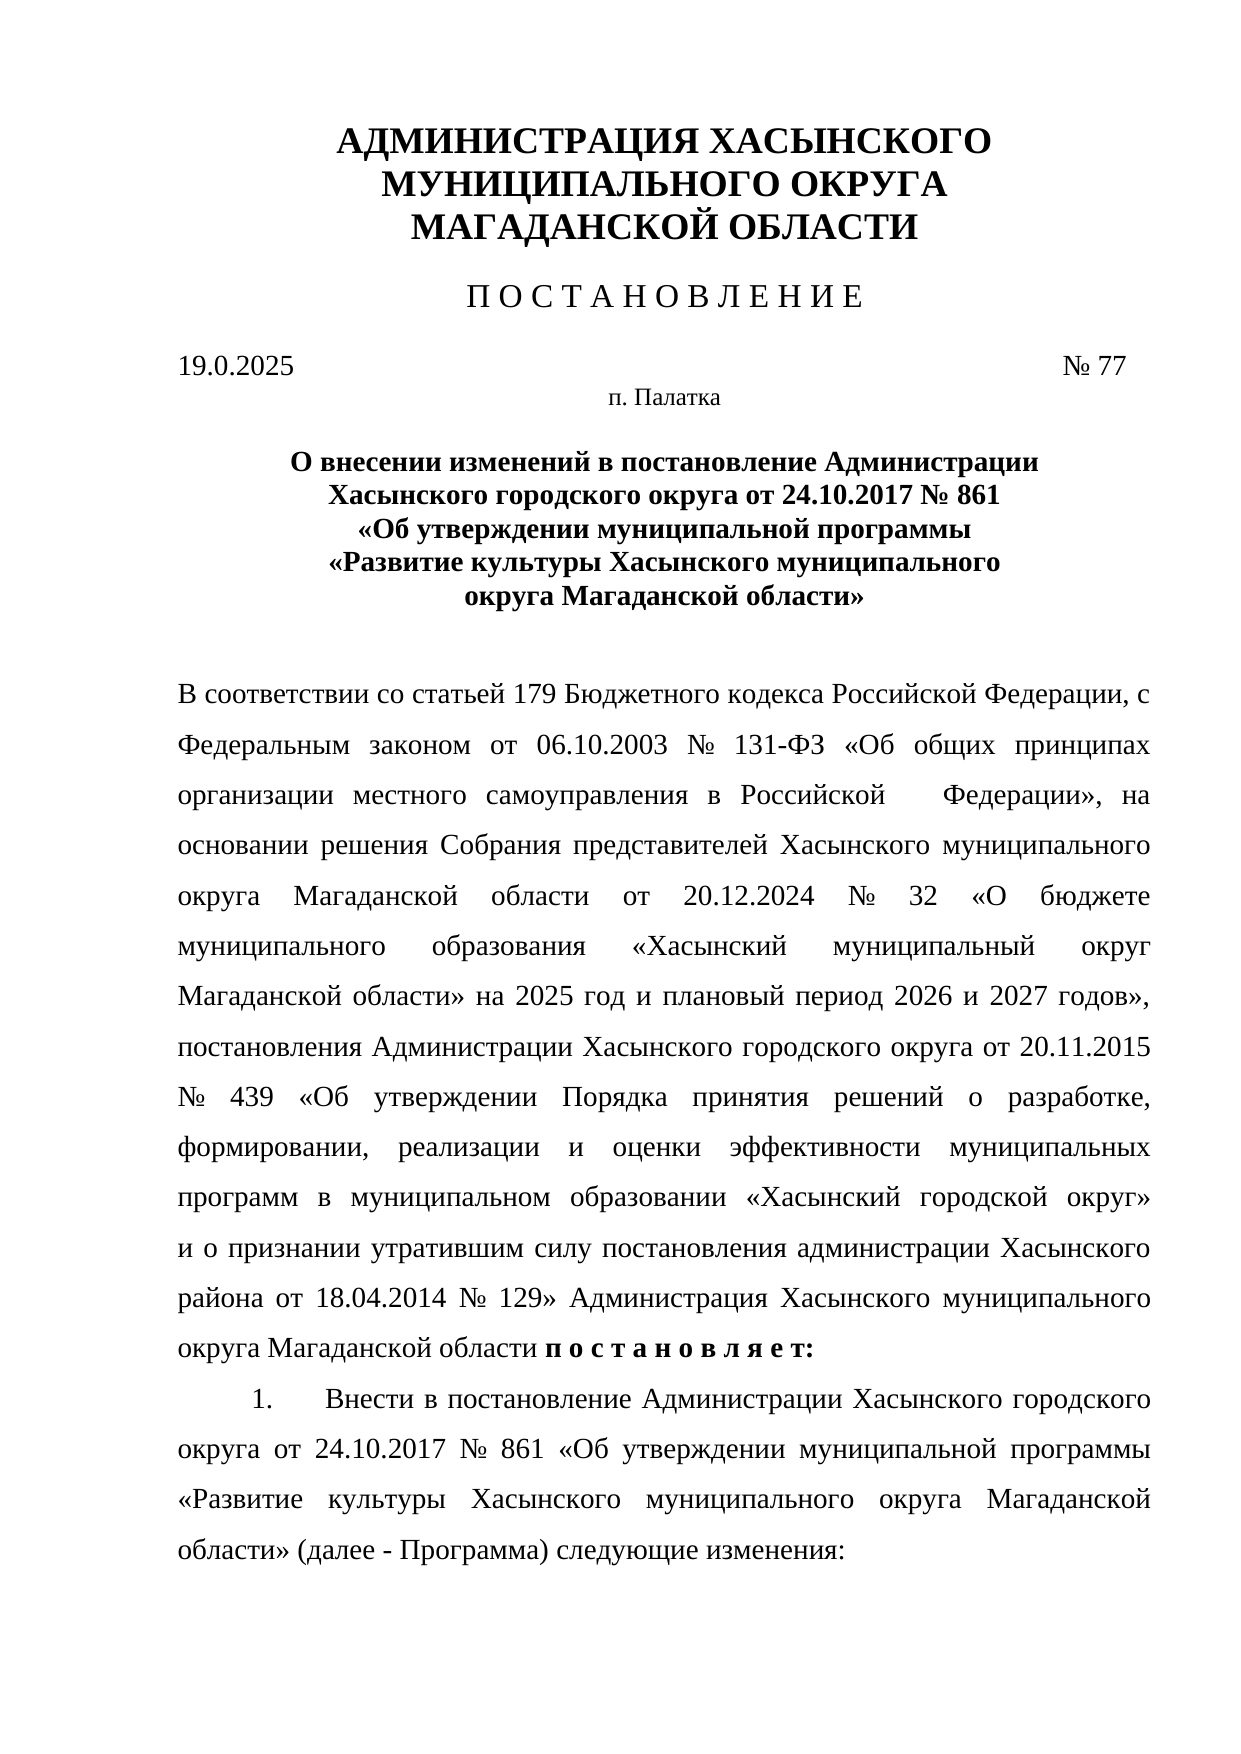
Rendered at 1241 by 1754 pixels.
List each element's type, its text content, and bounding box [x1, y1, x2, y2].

text АДМИНИСТРАЦИЯ ХАСЫНСКОГО [177, 118, 1152, 161]
text П О С Т А Н О В Л Е Н И Е [177, 276, 1152, 314]
text 19.0.2025 № 77 [177, 348, 1152, 382]
text О внесении изменений в постановление Администрации [177, 444, 1152, 477]
text В соответствии со статьей 179 Бюджетного кодекса Российской Федерации, с Федеральным законом от 06.10.2003 № 131-ФЗ «Об общих принципах организации местного самоуправления в Российской Федерации», на основании решения Собрания представителей Хасынского муниципального округа Магаданской области от 20.12.2024 № 32 «О бюджете муниципального образования «Хасынский муниципальный округ Магаданской области» на 2025 год и плановый период 2026 и 2027 годов», постановления Администрации Хасынского городского округа от 20.11.2015 № 439 «Об утверждении Порядка принятия решений о разработке, формировании, реализации и оценки эффективности муниципальных программ в муниципальном образовании «Хасынский городской округ» и о признании утратившим силу постановления администрации Хасынского района от 18.04.2014 № 129» Администрация Хасынского муниципального округа Магаданской области п о с т а н о в л я е т: [177, 676, 1152, 1364]
text «Развитие культуры Хасынского муниципального [177, 544, 1152, 578]
list Внести в постановление Администрации Хасынского городского округа от 24.10.2017 № 861 «Об утверждении муниципальной программы «Развитие культуры Хасынского муниципального округа Магаданской области» (далее - Программа) следующие изменения: [177, 1381, 1152, 1565]
text п. Палатка [177, 382, 1152, 410]
text МАГАДАНСКОЙ ОБЛАСТИ [177, 204, 1152, 247]
text округа Магаданской области» [177, 578, 1152, 612]
text «Об утверждении муниципальной программы [177, 511, 1152, 544]
text Хасынского городского округа от 24.10.2017 № 861 [177, 477, 1152, 511]
text МУНИЦИПАЛЬНОГО ОКРУГА [177, 161, 1152, 204]
